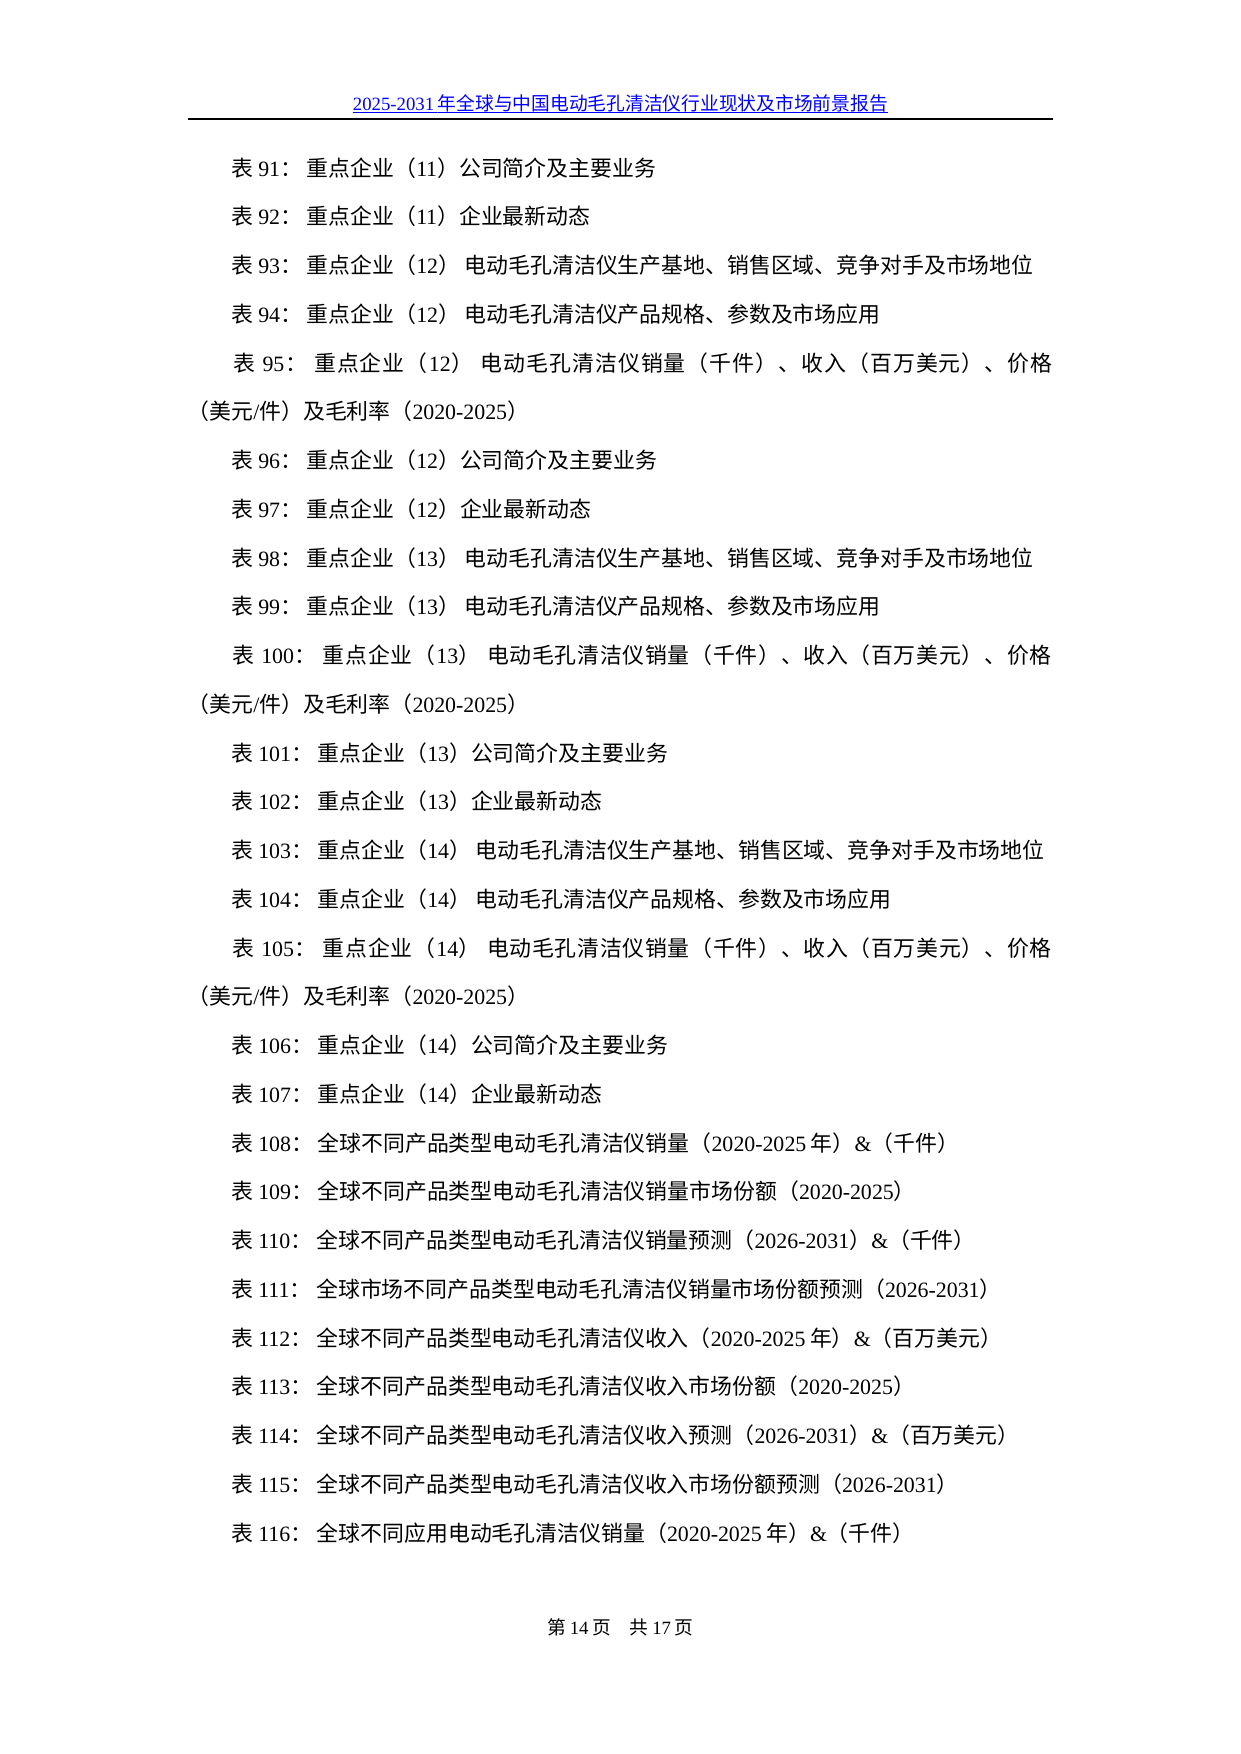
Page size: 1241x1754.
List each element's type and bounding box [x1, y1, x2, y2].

text [187, 150, 1053, 1548]
